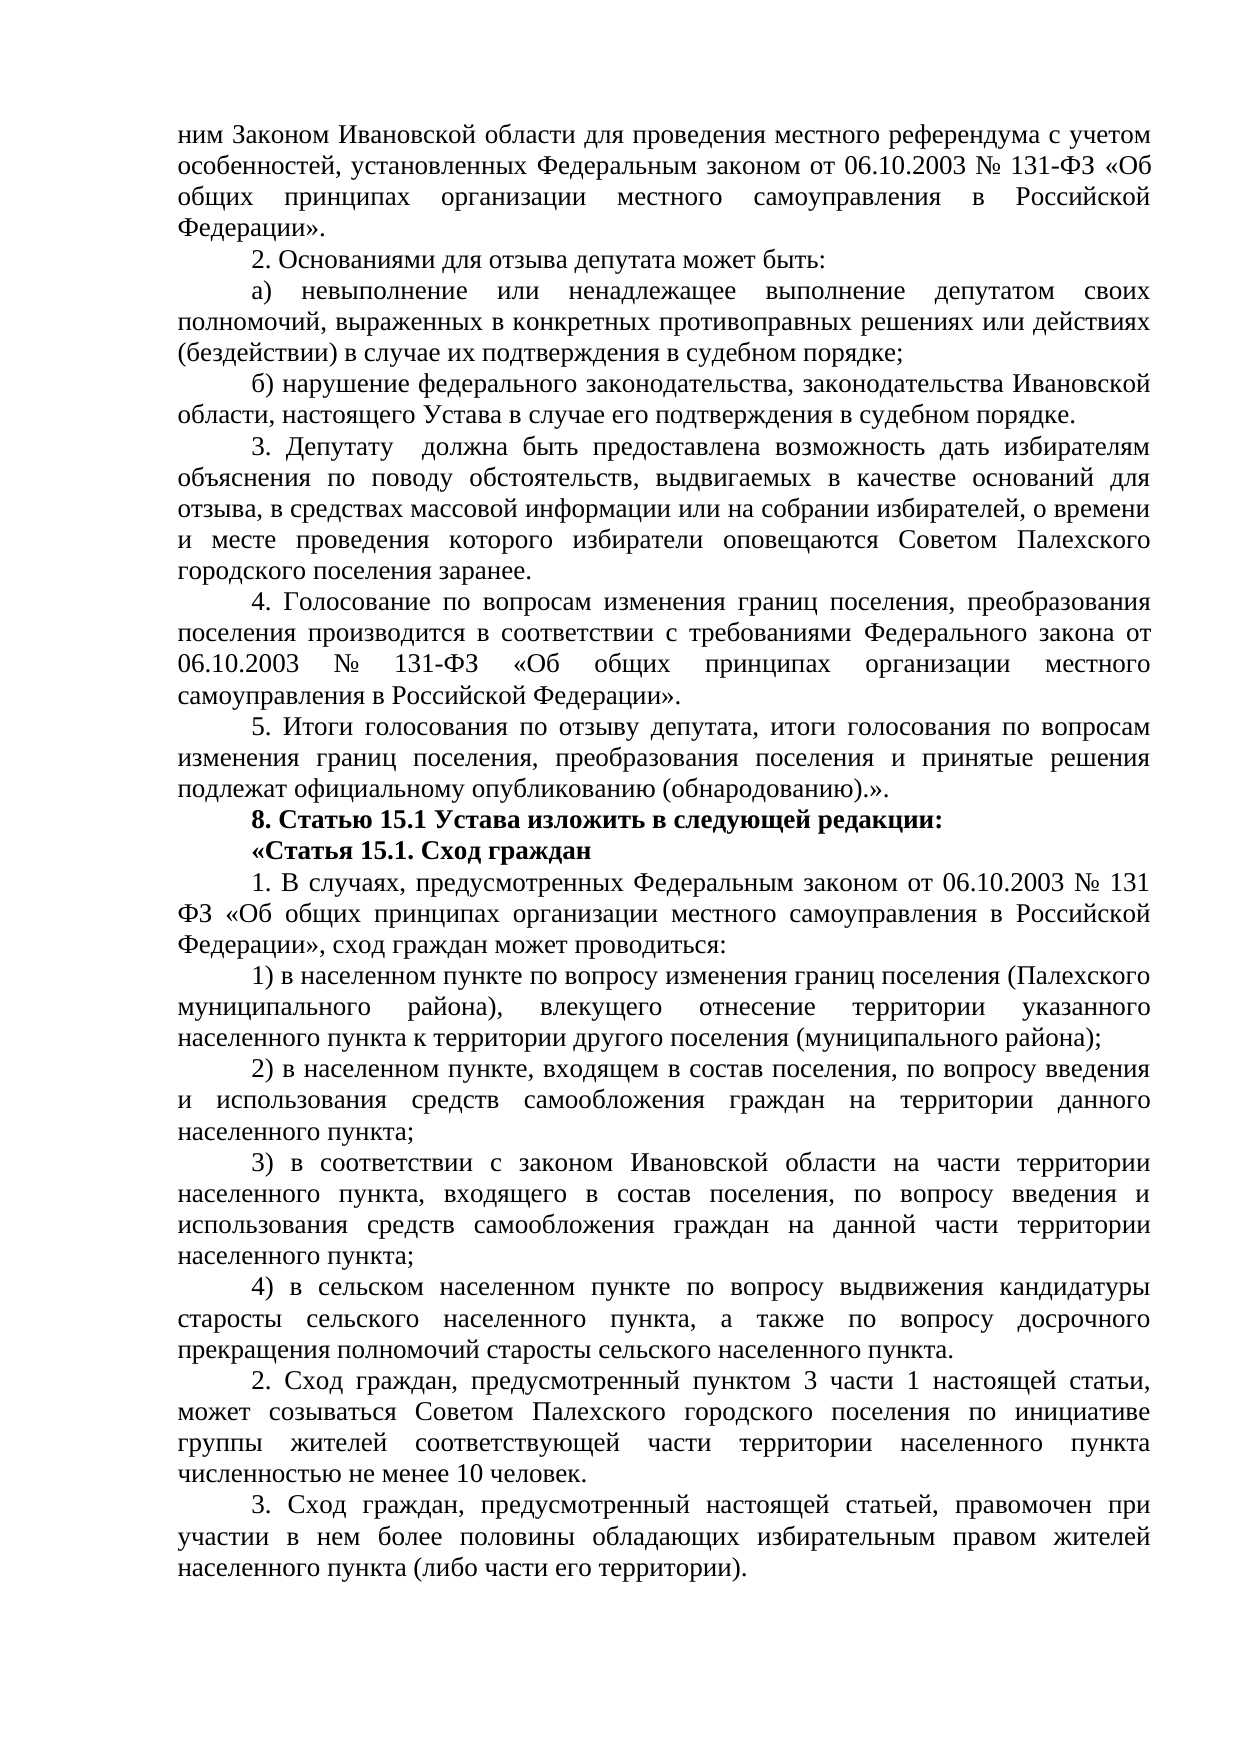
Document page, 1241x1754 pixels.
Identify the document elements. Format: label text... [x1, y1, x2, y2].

text 5. Итоги голосования по отзыву депутата, итоги голосования по вопросам изменения границ поселения, преобразования поселения и принятые решения подлежат официальному опубликованию (обнародованию).». [177, 710, 1152, 803]
text 2. Основаниями для отзыва депутата может быть: [177, 243, 1152, 274]
text 1) в населенном пункте по вопросу изменения границ поселения (Палехского муниципального района), влекущего отнесение территории указанного населенного пункта к территории другого поселения (муниципального района); [177, 959, 1152, 1052]
text 3) в соответствии с законом Ивановской области на части территории населенного пункта, входящего в состав поселения, по вопросу введения и использования средств самообложения граждан на данной части территории населенного пункта; [177, 1146, 1152, 1271]
text 2. Сход граждан, предусмотренный пунктом 3 части 1 настоящей статьи, может созываться Советом Палехского городского поселения по инициативе группы жителей соответствующей части территории населенного пункта численностью не менее 10 человек. [177, 1364, 1152, 1488]
text 8. Статью 15.1 Устава изложить в следующей редакции: [177, 803, 1152, 834]
text 4. Голосование по вопросам изменения границ поселения, преобразования поселения производится в соответствии с требованиями Федерального закона от 06.10.2003 № 131-ФЗ «Об общих принципах организации местного самоуправления в Российской Федерации». [177, 585, 1152, 710]
text «Статья 15.1. Сход граждан [177, 834, 1152, 866]
text 2) в населенном пункте, входящем в состав поселения, по вопросу введения и использования средств самообложения граждан на территории данного населенного пункта; [177, 1052, 1152, 1146]
text 3. Сход граждан, предусмотренный настоящей статьей, правомочен при участии в нем более половины обладающих избирательным правом жителей населенного пункта (либо части его территории). [177, 1488, 1152, 1582]
text а) невыполнение или ненадлежащее выполнение депутатом своих полномочий, выраженных в конкретных противоправных решениях или действиях (бездействии) в случае их подтверждения в судебном порядке; [177, 274, 1152, 367]
text 1. В случаях, предусмотренных Федеральным законом от 06.10.2003 № 131 ФЗ «Об общих принципах организации местного самоуправления в Российской Федерации», сход граждан может проводиться: [177, 866, 1152, 959]
text б) нарушение федерального законодательства, законодательства Ивановской области, настоящего Устава в случае его подтверждения в судебном порядке. [177, 367, 1152, 429]
text 4) в сельском населенном пункте по вопросу выдвижения кандидатуры старосты сельского населенного пункта, а также по вопросу досрочного прекращения полномочий старосты сельского населенного пункта. [177, 1271, 1152, 1364]
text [177, 118, 1152, 243]
text 3. Депутату должна быть предоставлена возможность дать избирателям объяснения по поводу обстоятельств, выдвигаемых в качестве оснований для отзыва, в средствах массовой информации или на собрании избирателей, о времени и месте проведения которого избиратели оповещаются Советом Палехского городского поселения заранее. [177, 429, 1152, 585]
